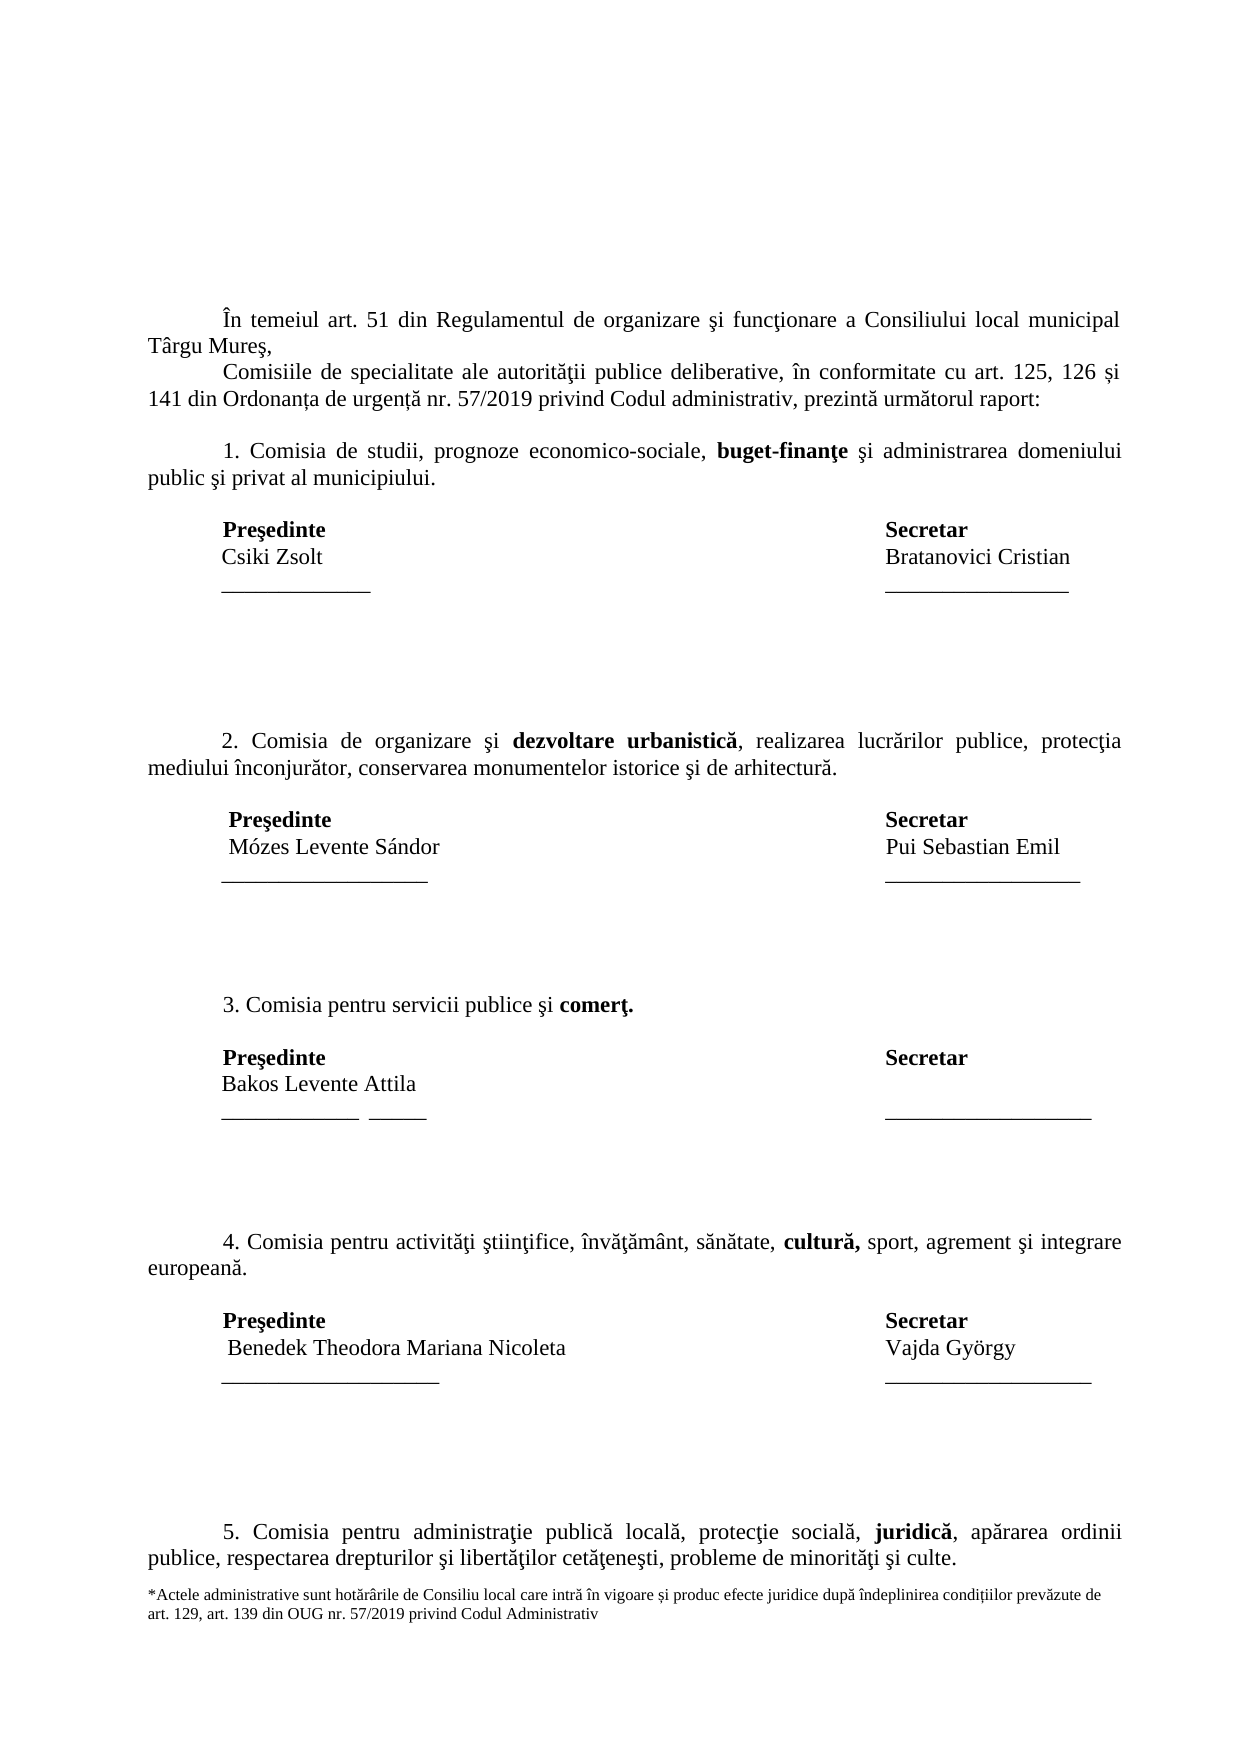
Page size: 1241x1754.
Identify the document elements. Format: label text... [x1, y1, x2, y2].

text Preşedinte Secretar [148, 1307, 1122, 1333]
text 3. Comisia pentru servicii publice şi comerţ. [148, 991, 1122, 1017]
text Comisiile de specialitate ale autorităţii publice deliberative, în conformitate cu art. 125, 126 și 141 din Ordonanța de urgență nr. 57/2019 privind Codul administrativ, prezintă următorul raport: [148, 358, 1122, 411]
text 2. Comisia de organizare şi dezvoltare urbanistică, realizarea lucrărilor publice, protecţia mediului înconjurător, conservarea monumentelor istorice şi de arhitectură. [148, 727, 1122, 780]
text În temeiul art. 51 din Regulamentul de organizare şi funcţionare a Consiliului local municipal Târgu Mureş, [148, 306, 1122, 358]
text Csiki Zsolt Bratanovici Cristian [148, 543, 1122, 569]
text ____________ _____ __________________ [148, 1096, 1122, 1123]
text Preşedinte Secretar [148, 806, 1122, 833]
text _____________ ________________ [148, 569, 1122, 596]
text 1. Comisia de studii, prognoze economico-sociale, buget-finanţe şi administrarea domeniului public şi privat al municipiului. [148, 437, 1122, 490]
text ___________________ __________________ [148, 1360, 1122, 1386]
text Preşedinte Secretar [148, 517, 1122, 543]
text Benedek Theodora Mariana Nicoleta Vajda György [148, 1333, 1122, 1360]
text Mózes Levente Sándor Pui Sebastian Emil __________________ _________________ [148, 833, 1122, 886]
text 5. Comisia pentru administraţie publică locală, protecţie socială, juridică, apărarea ordinii publice, respectarea drepturilor şi libertăţilor cetăţeneşti, probleme de minorităţi şi culte. [148, 1518, 1122, 1571]
text Bakos Levente Attila [148, 1070, 1122, 1096]
text 4. Comisia pentru activităţi ştiinţifice, învăţământ, sănătate, cultură, sport, agrement şi integrare europeană. [148, 1228, 1122, 1281]
text Preşedinte Secretar [148, 1044, 1122, 1070]
